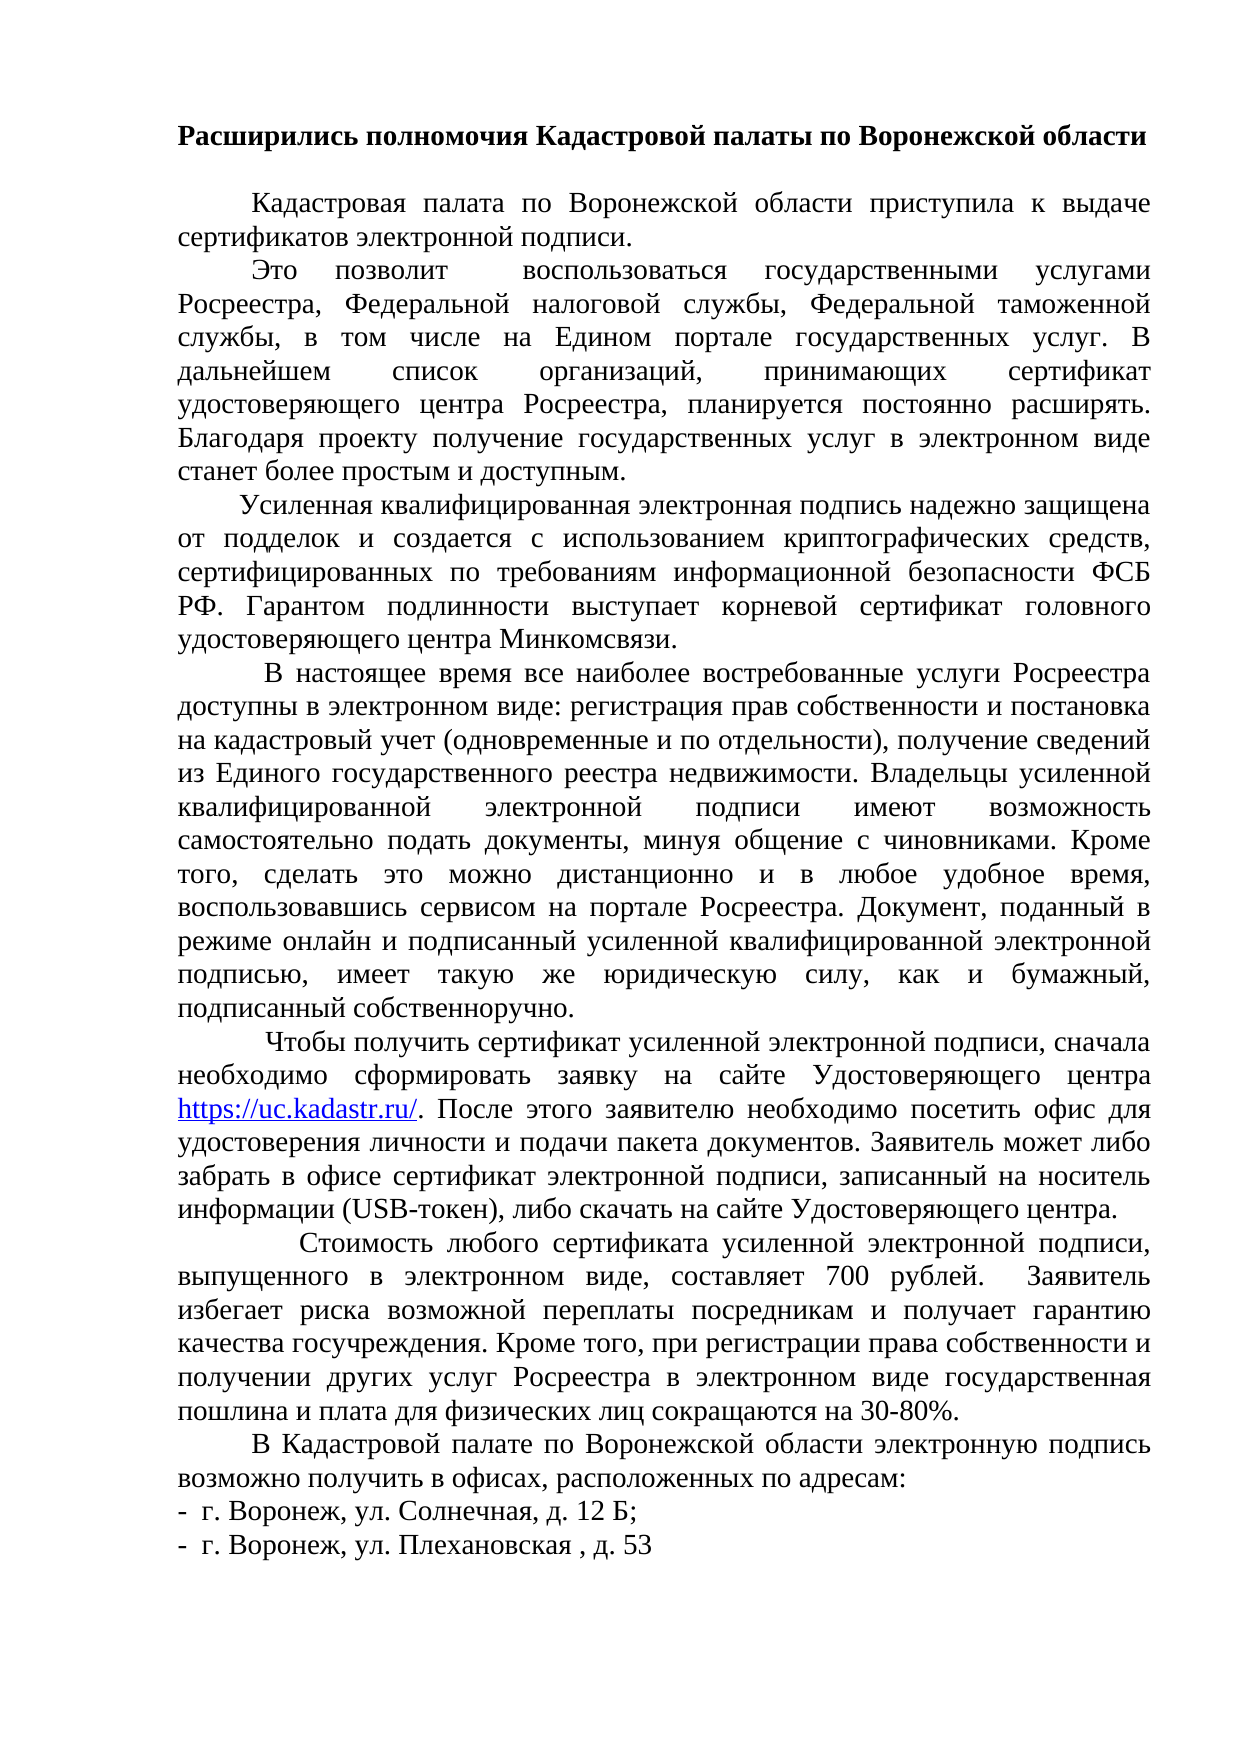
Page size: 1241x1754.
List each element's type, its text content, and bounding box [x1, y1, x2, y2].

text Чтобы получить сертификат усиленной электронной подписи, сначала необходимо сформировать заявку на сайте Удостоверяющего центра https://uc.kadastr.ru/. После этого заявителю необходимо посетить офис для удостоверения личности и подачи пакета документов. Заявитель может либо забрать в офисе сертификат электронной подписи, записанный на носитель информации (USB-токен), либо скачать на сайте Удостоверяющего центра. [177, 1024, 1152, 1225]
text Усиленная квалифицированная электронная подпись надежно защищена от подделок и создается с использованием криптографических средств, сертифицированных по требованиям информационной безопасности ФСБ РФ. Гарантом подлинности выступает корневой сертификат головного удостоверяющего центра Минкомсвязи. [177, 487, 1152, 655]
text Стоимость любого сертификата усиленной электронной подписи, выпущенного в электронном виде, составляет 700 рублей. Заявитель избегает риска возможной переплаты посредникам и получает гарантию качества госучреждения. Кроме того, при регистрации права собственности и получении других услуг Росреестра в электронном виде государственная пошлина и плата для физических лиц сокращаются на 30-80%. [177, 1225, 1152, 1426]
text В Кадастровой палате по Воронежской области электронную подпись возможно получить в офисах, расположенных по адресам: [177, 1426, 1152, 1493]
text Кадастровая палата по Воронежской области приступила к выдаче сертификатов электронной подписи. [177, 185, 1152, 252]
text Это позволит воспользоваться государственными услугами Росреестра, Федеральной налоговой службы, Федеральной таможенной службы, в том числе на Едином портале государственных услуг. В дальнейшем список организаций, принимающих сертификат удостоверяющего центра Росреестра, планируется постоянно расширять. Благодаря проекту получение государственных услуг в электронном виде станет более простым и доступным. [177, 252, 1152, 487]
text - г. Воронеж, ул. Солнечная, д. 12 Б; [177, 1493, 1152, 1527]
text В настоящее время все наиболее востребованные услуги Росреестра доступны в электронном виде: регистрация прав собственности и постановка на кадастровый учет (одновременные и по отдельности), получение сведений из Единого государственного реестра недвижимости. Владельцы усиленной квалифицированной электронной подписи имеют возможность самостоятельно подать документы, минуя общение с чиновниками. Кроме того, сделать это можно дистанционно и в любое удобное время, воспользовавшись сервисом на портале Росреестра. Документ, поданный в режиме онлайн и подписанный усиленной квалифицированной электронной подписью, имеет такую же юридическую силу, как и бумажный, подписанный собственноручно. [177, 655, 1152, 1024]
text Расширились полномочия Кадастровой палаты по Воронежской области [177, 118, 1152, 152]
text - г. Воронеж, ул. Плехановская , д. 53 [177, 1527, 1152, 1560]
